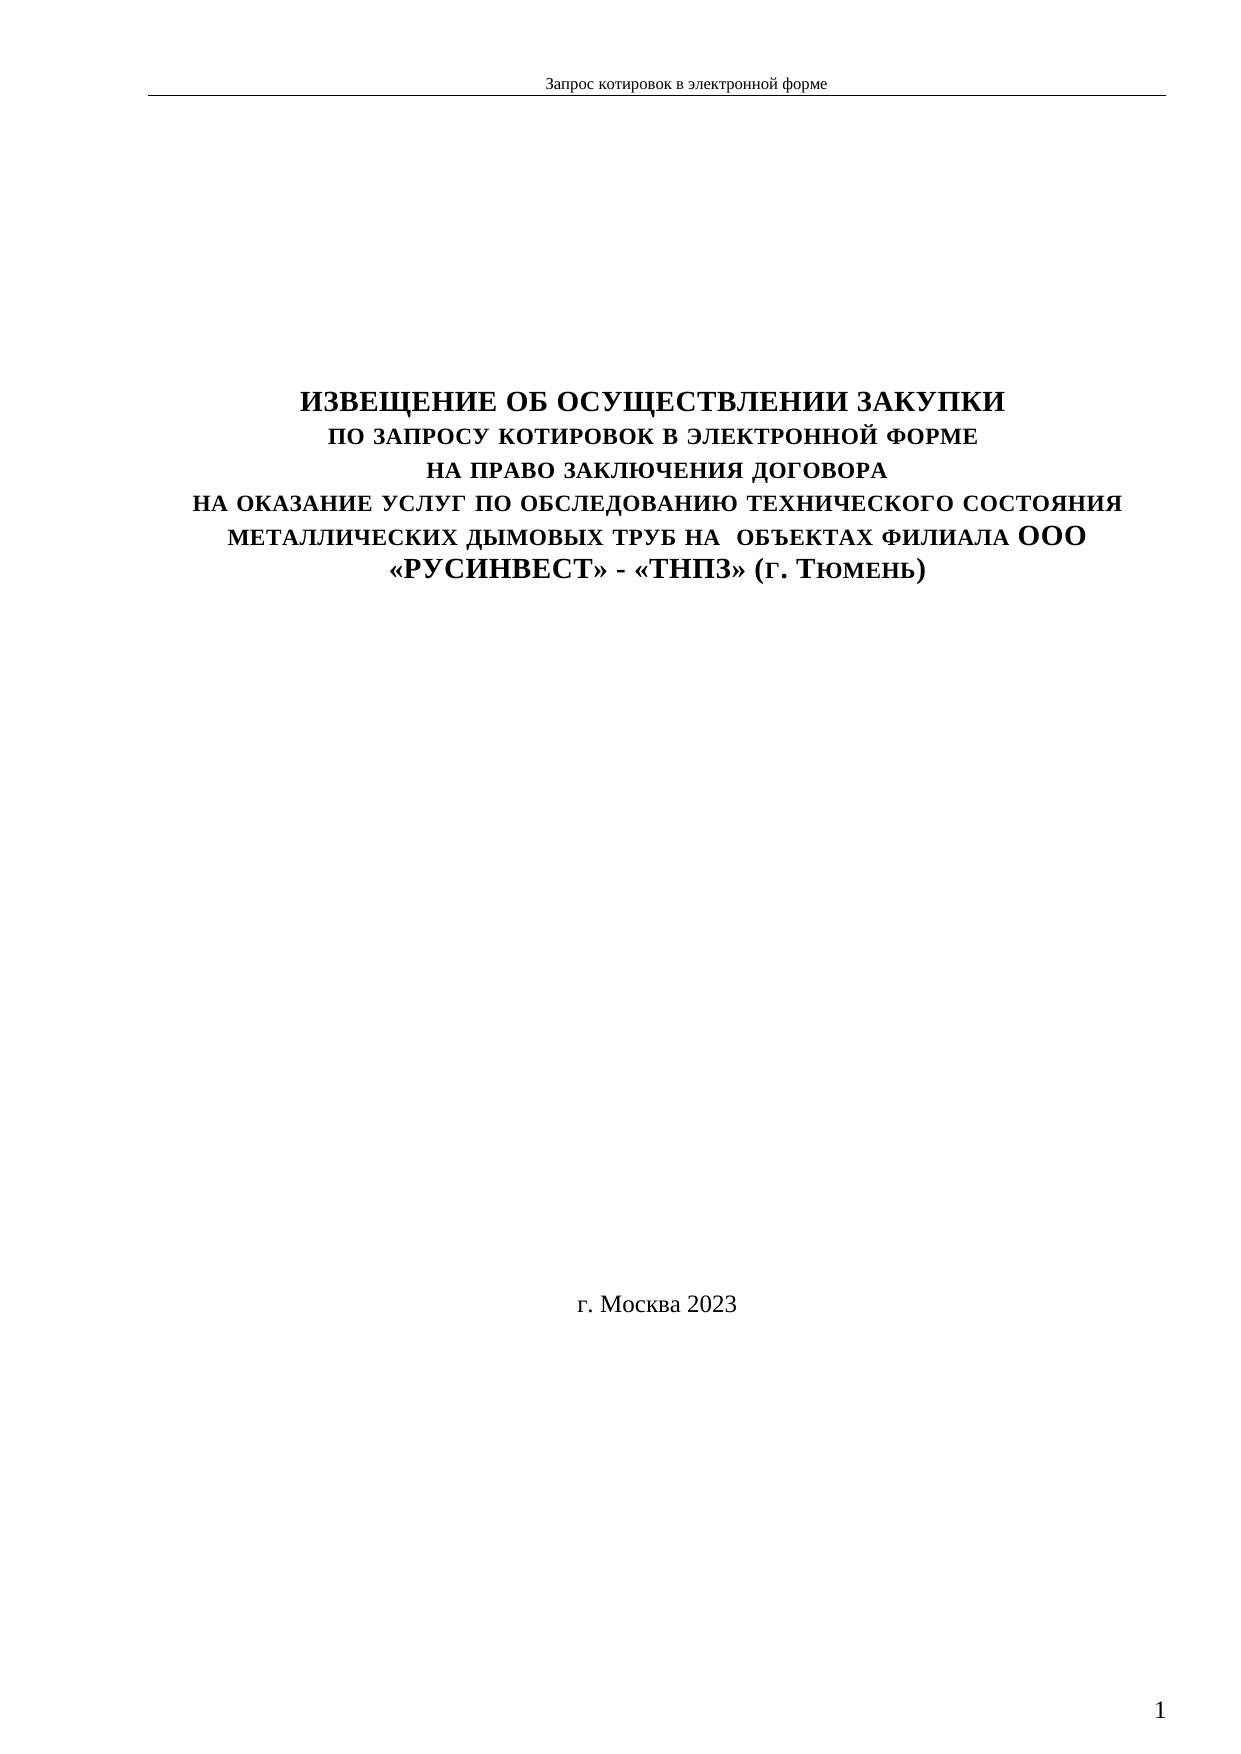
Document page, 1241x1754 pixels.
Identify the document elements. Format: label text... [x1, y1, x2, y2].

list г. Москва 2023 [148, 1289, 1166, 1318]
list ИЗВЕЩЕНИЕ ОБ ОСУЩЕСТВЛЕНИИ ЗАКУПКИ по запросу котировок в электронной форме на право заключения договора на оказание услуг по обследованию технического состояния металлических дымовых труб на объектах филиала ООО «РУСИНВЕСТ» - «ТНПЗ» (г. Тюмень) [148, 384, 1166, 585]
